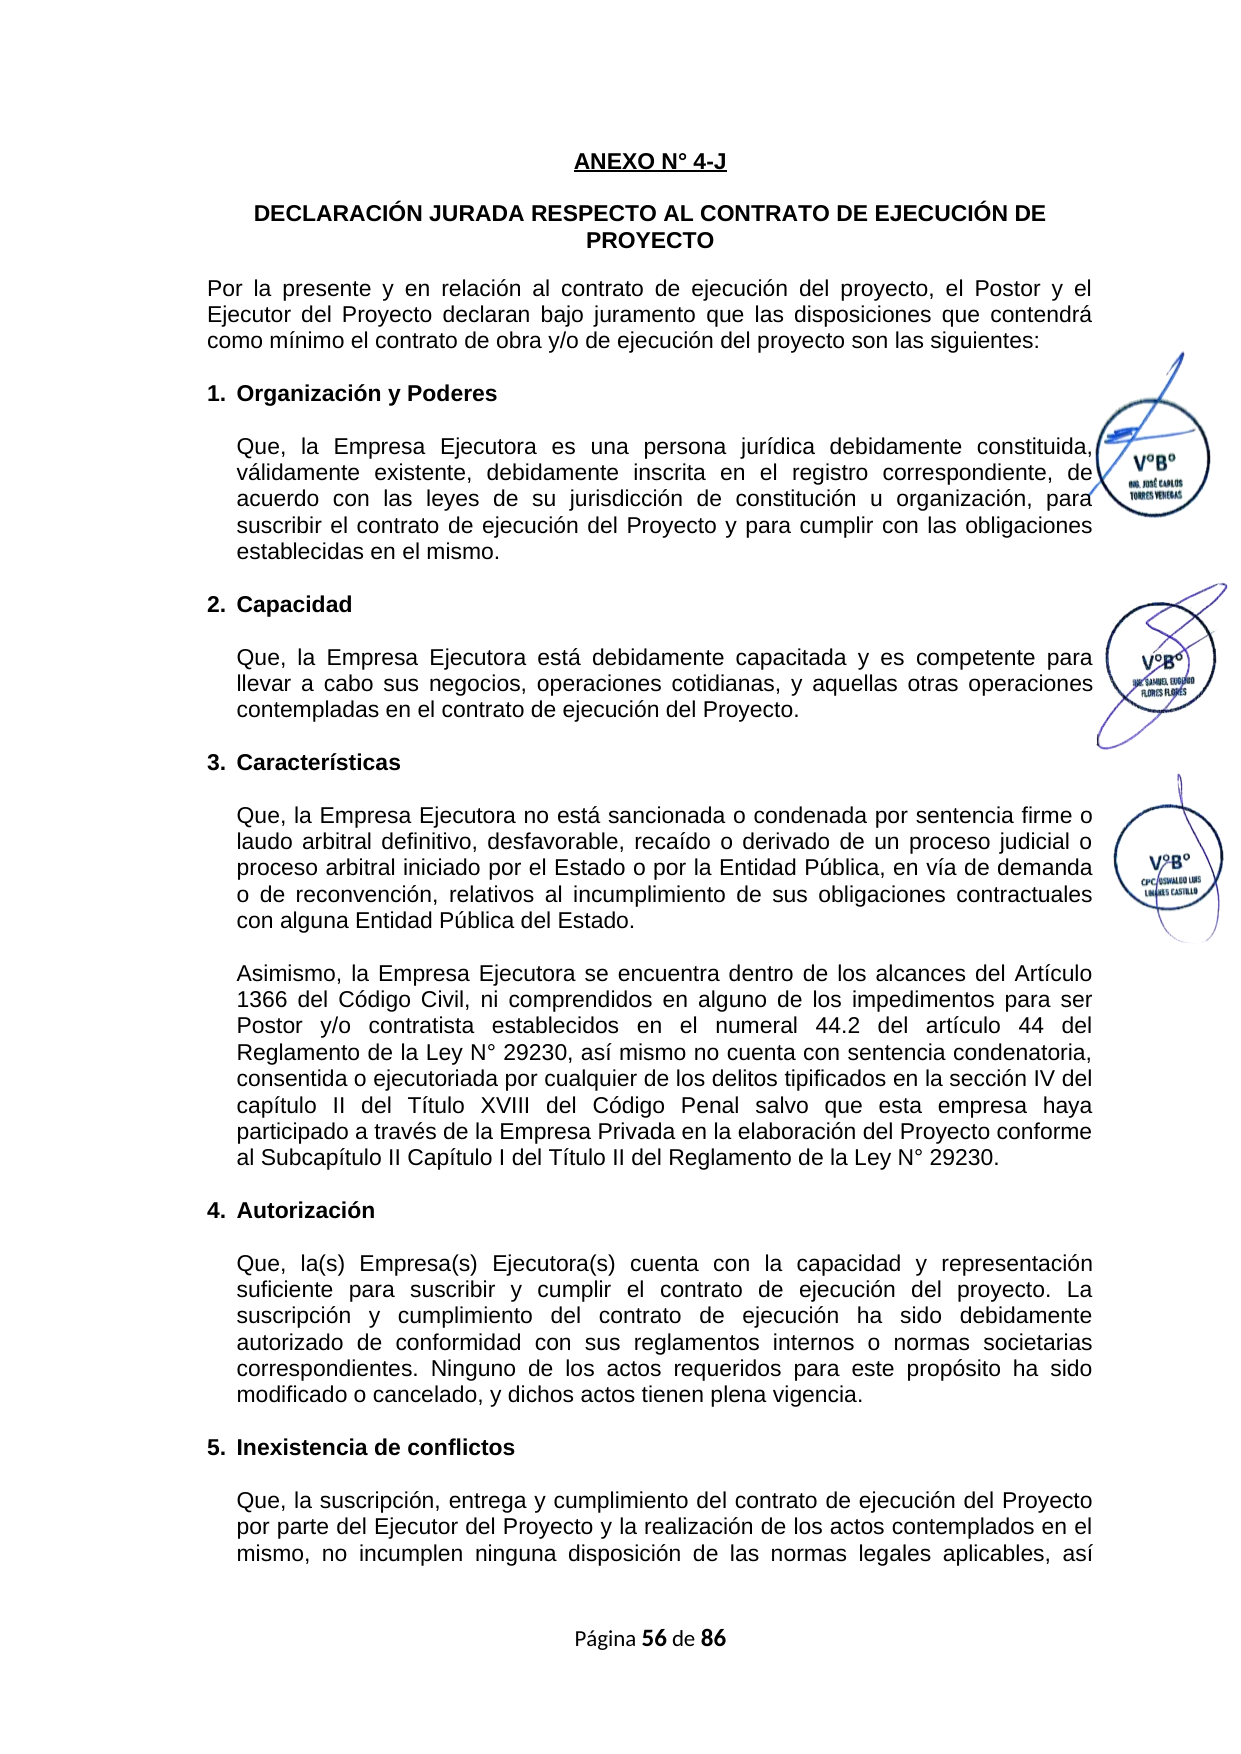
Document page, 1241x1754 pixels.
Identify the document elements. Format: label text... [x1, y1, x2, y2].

text Por la presente y en relación al contrato de ejecución del proyecto, el Postor y el Ejecutor del Proyecto declaran bajo juramento que las disposiciones que contendrá como mínimo el contrato de obra y/o de ejecución del proyecto son las siguientes: [207, 274, 1093, 354]
list Características [207, 749, 1093, 775]
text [236, 1487, 1093, 1566]
text Asimismo, la Empresa Ejecutora se encuentra dentro de los alcances del Artículo 1366 del Código Civil, ni comprendidos en alguno de los impedimentos para ser Postor y/o contratista establecidos en el numeral 44.2 del artículo 44 del Reglamento de la Ley N° 29230, así mismo no cuenta con sentencia condenatoria, consentida o ejecutoriada por cualquier de los delitos tipificados en la sección IV del capítulo II del Título XVIII del Código Penal salvo que esta empresa haya participado a través de la Empresa Privada en la elaboración del Proyecto conforme al Subcapítulo II Capítulo I del Título II del Reglamento de la Ley N° 29230. [236, 960, 1093, 1171]
text Que, la(s) Empresa(s) Ejecutora(s) cuenta con la capacidad y representación suficiente para suscribir y cumplir el contrato de ejecución del proyecto. La suscripción y cumplimiento del contrato de ejecución ha sido debidamente autorizado de conformidad con sus reglamentos internos o normas societarias correspondientes. Ninguno de los actos requeridos para este propósito ha sido modificado o cancelado, y dichos actos tienen plena vigencia. [236, 1250, 1093, 1408]
text Que, la Empresa Ejecutora está debidamente capacitada y es competente para llevar a cabo sus negocios, operaciones cotidianas, y aquellas otras operaciones contempladas en el contrato de ejecución del Proyecto. [236, 643, 1093, 723]
picture [1088, 343, 1237, 950]
text Que, la Empresa Ejecutora es una persona jurídica debidamente constituida, válidamente existente, debidamente inscrita en el registro correspondiente, de acuerdo con las leyes de su jurisdicción de constitución u organización, para suscribir el contrato de ejecución del Proyecto y para cumplir con las obligaciones establecidas en el mismo. [236, 433, 1093, 564]
list Organización y Poderes [207, 380, 1093, 406]
text DECLARACIÓN JURADA RESPECTO AL CONTRATO DE EJECUCIÓN DE PROYECTO [207, 200, 1093, 253]
text Que, la Empresa Ejecutora no está sancionada o condenada por sentencia firme o laudo arbitral definitivo, desfavorable, recaído o derivado de un proceso judicial o proceso arbitral iniciado por el Estado o por la Entidad Pública, en vía de demanda o de reconvención, relativos al incumplimiento de sus obligaciones contractuales con alguna Entidad Pública del Estado. [236, 802, 1093, 933]
list Autorización [207, 1197, 1093, 1223]
list Capacidad [207, 591, 1093, 617]
list Inexistencia de conflictos [207, 1434, 1093, 1461]
text ANEXO N° 4-J [207, 148, 1093, 174]
